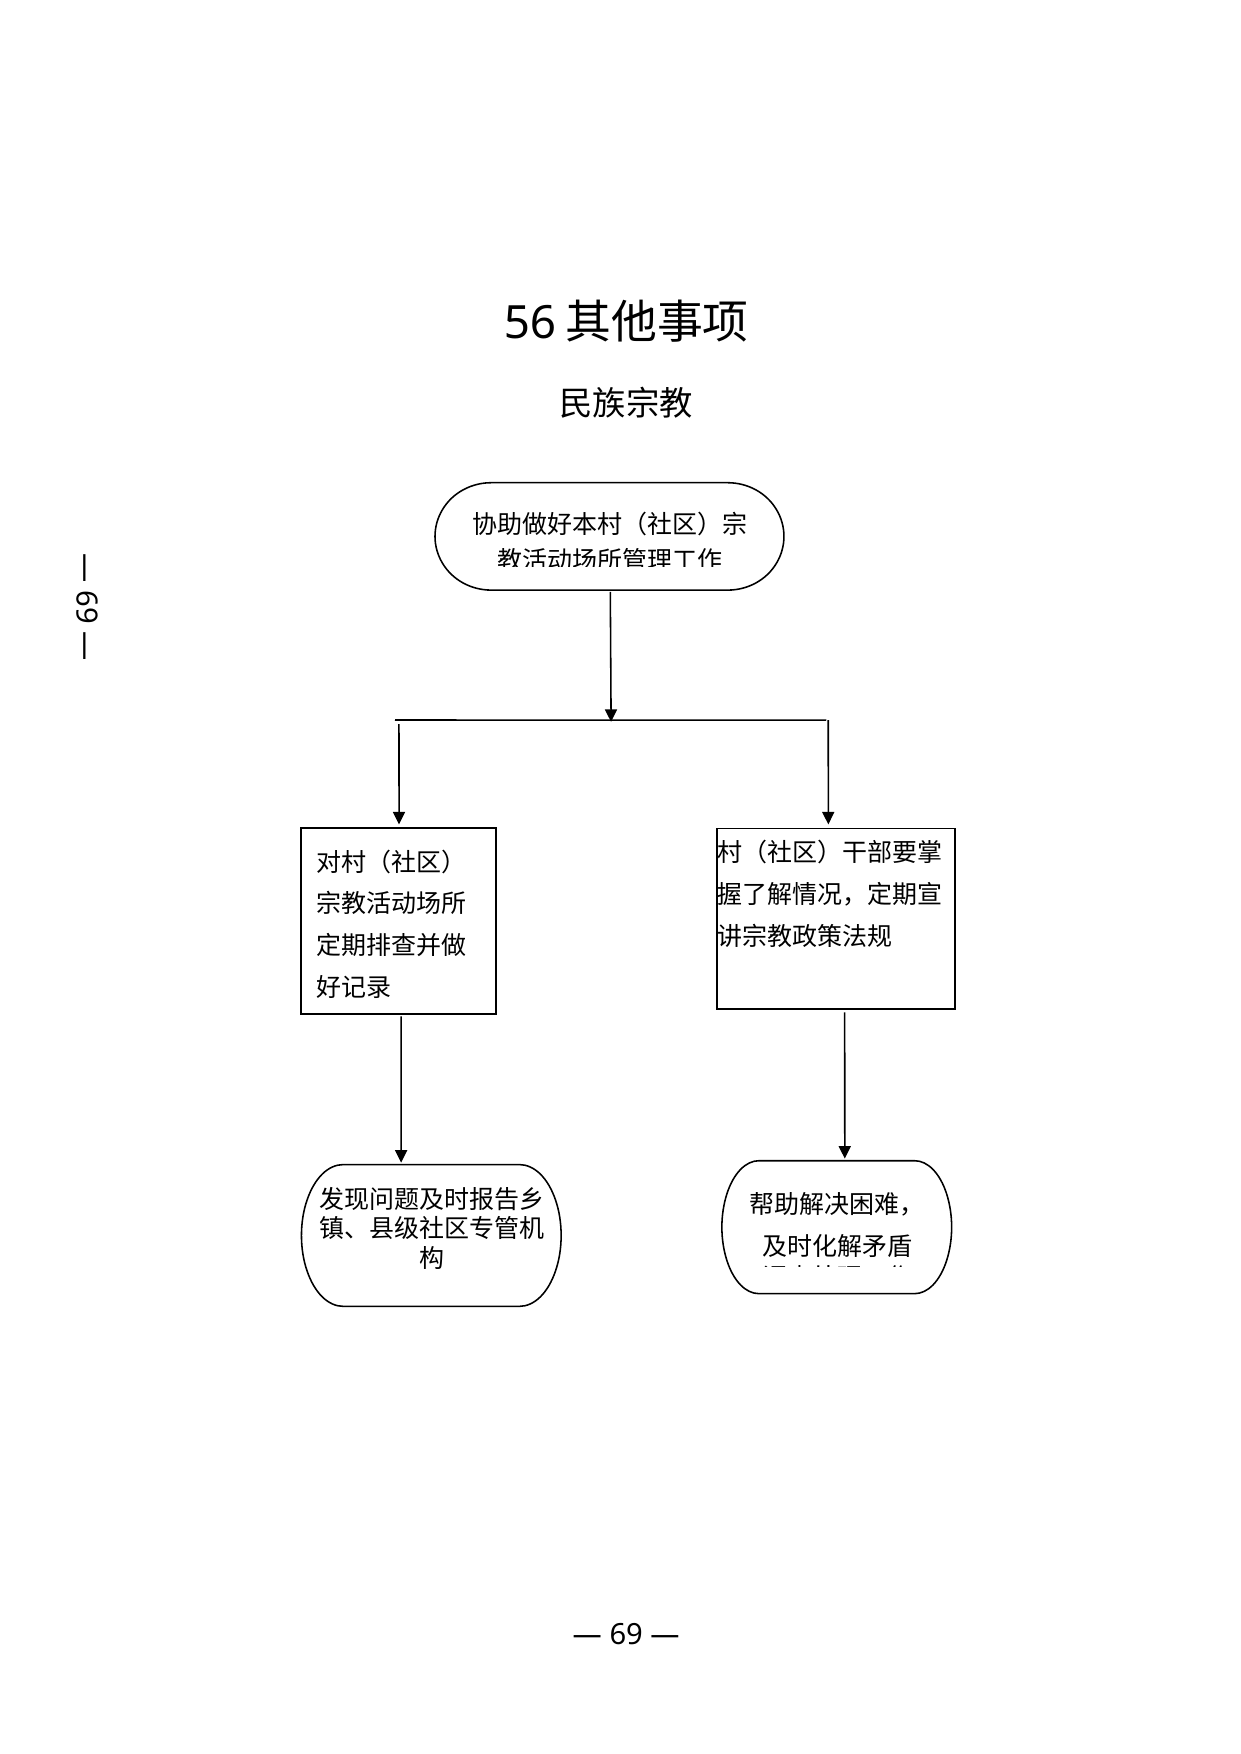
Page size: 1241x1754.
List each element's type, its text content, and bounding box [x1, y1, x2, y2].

text 56其他事项 [165, 270, 1087, 368]
text 民族宗教 [165, 368, 1087, 434]
